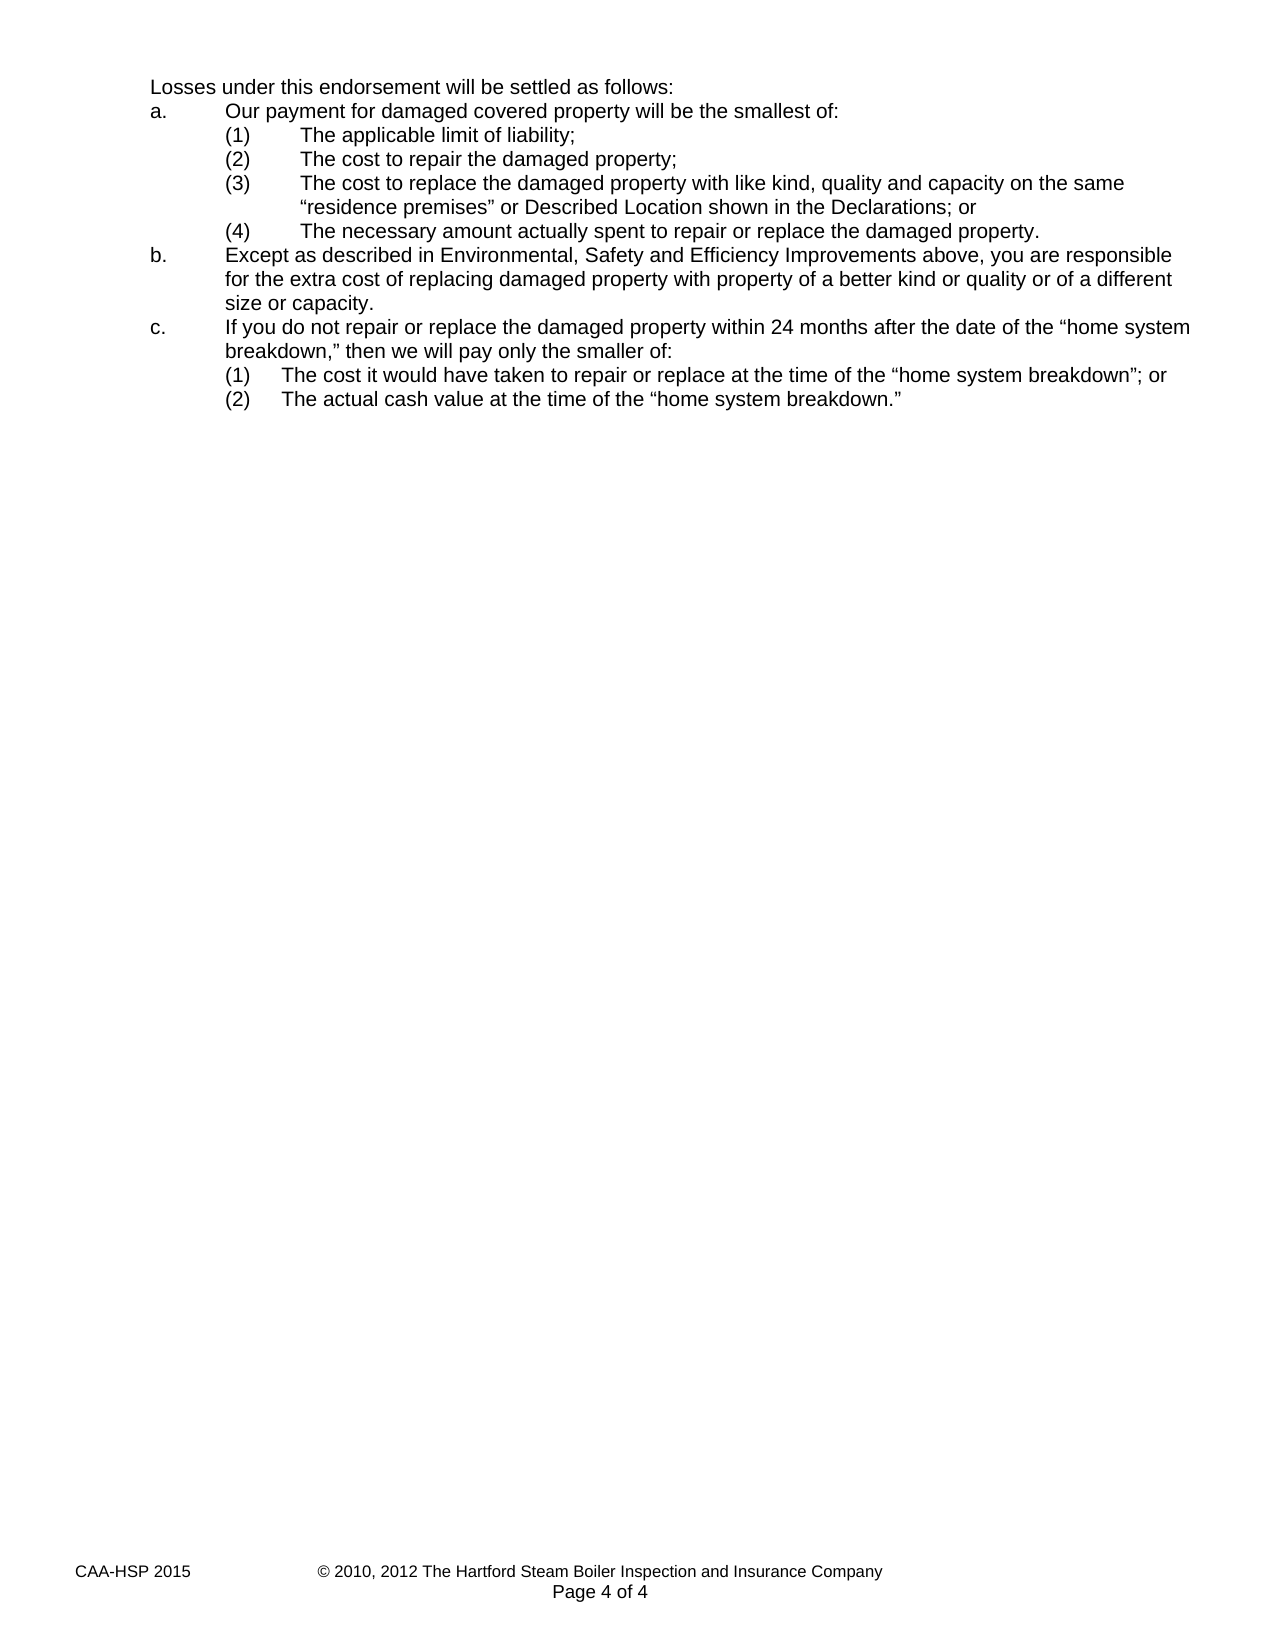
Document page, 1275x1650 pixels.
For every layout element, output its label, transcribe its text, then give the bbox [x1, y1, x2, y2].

text (2) The cost to repair the damaged property; [225, 147, 1200, 171]
text (1) The applicable limit of liability; [225, 123, 1200, 147]
text (2) The actual cash value at the time of the “home system breakdown.” [225, 386, 1200, 410]
text (1) The cost it would have taken to repair or replace at the time of the “home system breakdown”; or [225, 362, 1200, 386]
text Losses under this endorsement will be settled as follows: [75, 75, 1200, 99]
text (3) The cost to replace the damaged property with like kind, quality and capacity on the same “residence premises” or Described Location shown in the Declarations; or [225, 171, 1200, 219]
text c. If you do not repair or replace the damaged property within 24 months after the date of the “home system breakdown,” then we will pay only the smaller of: [150, 314, 1200, 362]
text CAA-HSP 2015 © 2010, 2012 The Hartford Steam Boiler Inspection and Insurance Company [75, 1562, 1200, 1581]
text (4) The necessary amount actually spent to repair or replace the damaged property. [225, 219, 1200, 243]
text Page 4 of 4 [75, 1581, 1200, 1603]
text b. Except as described in Environmental, Safety and Efficiency Improvements above, you are responsible for the extra cost of replacing damaged property with property of a better kind or quality or of a different size or capacity. [150, 243, 1200, 314]
text a. Our payment for damaged covered property will be the smallest of: [150, 99, 1200, 123]
